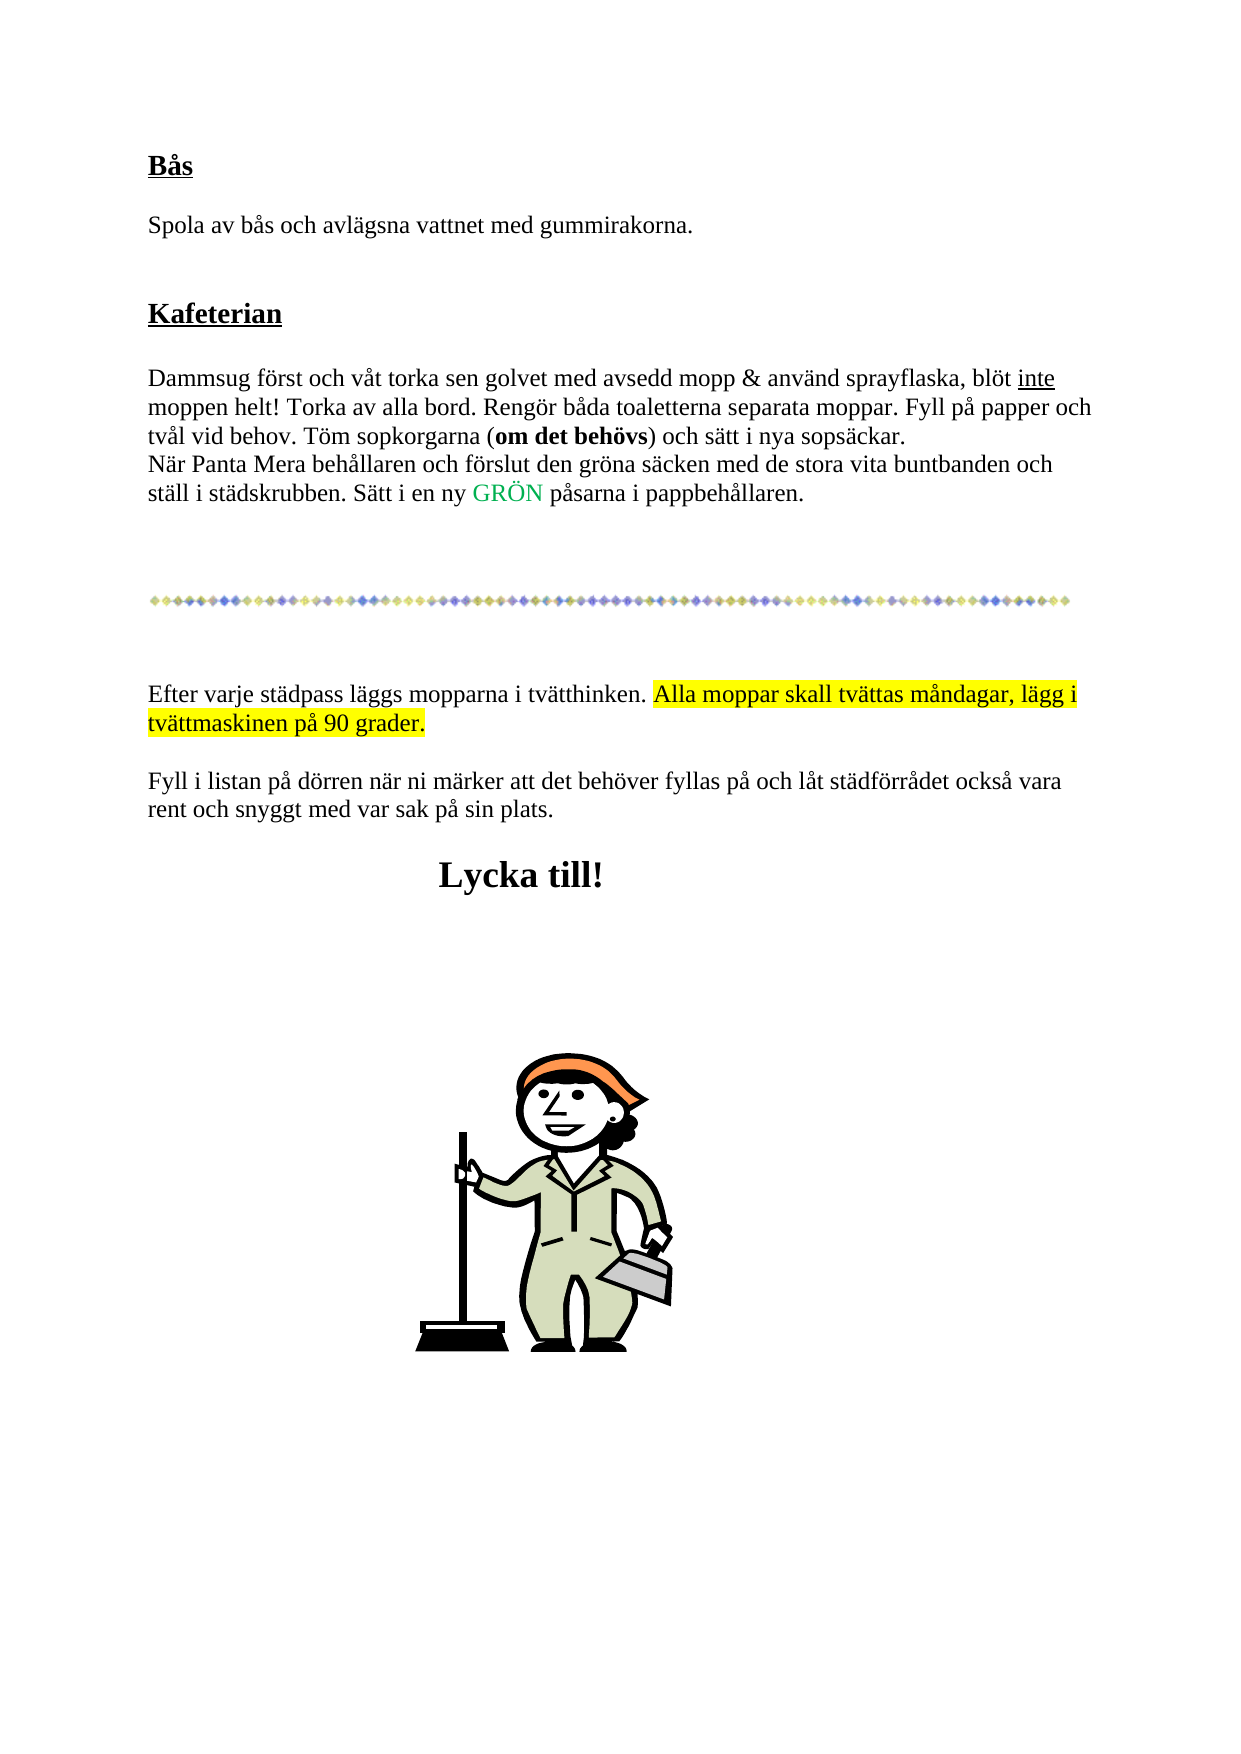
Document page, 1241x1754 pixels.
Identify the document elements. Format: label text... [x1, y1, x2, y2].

picture [147, 593, 1085, 609]
text Efter varje städpass läggs mopparna i tvätthinken. Alla moppar skall tvättas måndagar, lägg i tvättmaskinen på 90 grader. [148, 679, 1093, 737]
text Bås [148, 148, 1093, 181]
text Lycka till! [148, 852, 1093, 895]
text Kafeterian [148, 296, 1093, 330]
text Dammsug först och våt torka sen golvet med avsedd mopp & använd sprayflaska, blöt inte moppen helt! Torka av alla bord. Rengör båda toaletterna separata moppar. Fyll på papper och tvål vid behov. Töm sopkorgarna (om det behövs) och sätt i nya sopsäckar. [148, 363, 1093, 449]
text Fyll i listan på dörren när ni märker att det behöver fyllas på och låt städförrådet också vara rent och snyggt med var sak på sin plats. [148, 766, 1093, 823]
text Spola av bås och avlägsna vattnet med gummirakorna. [148, 210, 1093, 239]
text När Panta Mera behållaren och förslut den gröna säcken med de stora vita buntbanden och ställ i städskrubben. Sätt i en ny GRÖN påsarna i pappbehållaren. [148, 449, 1093, 507]
